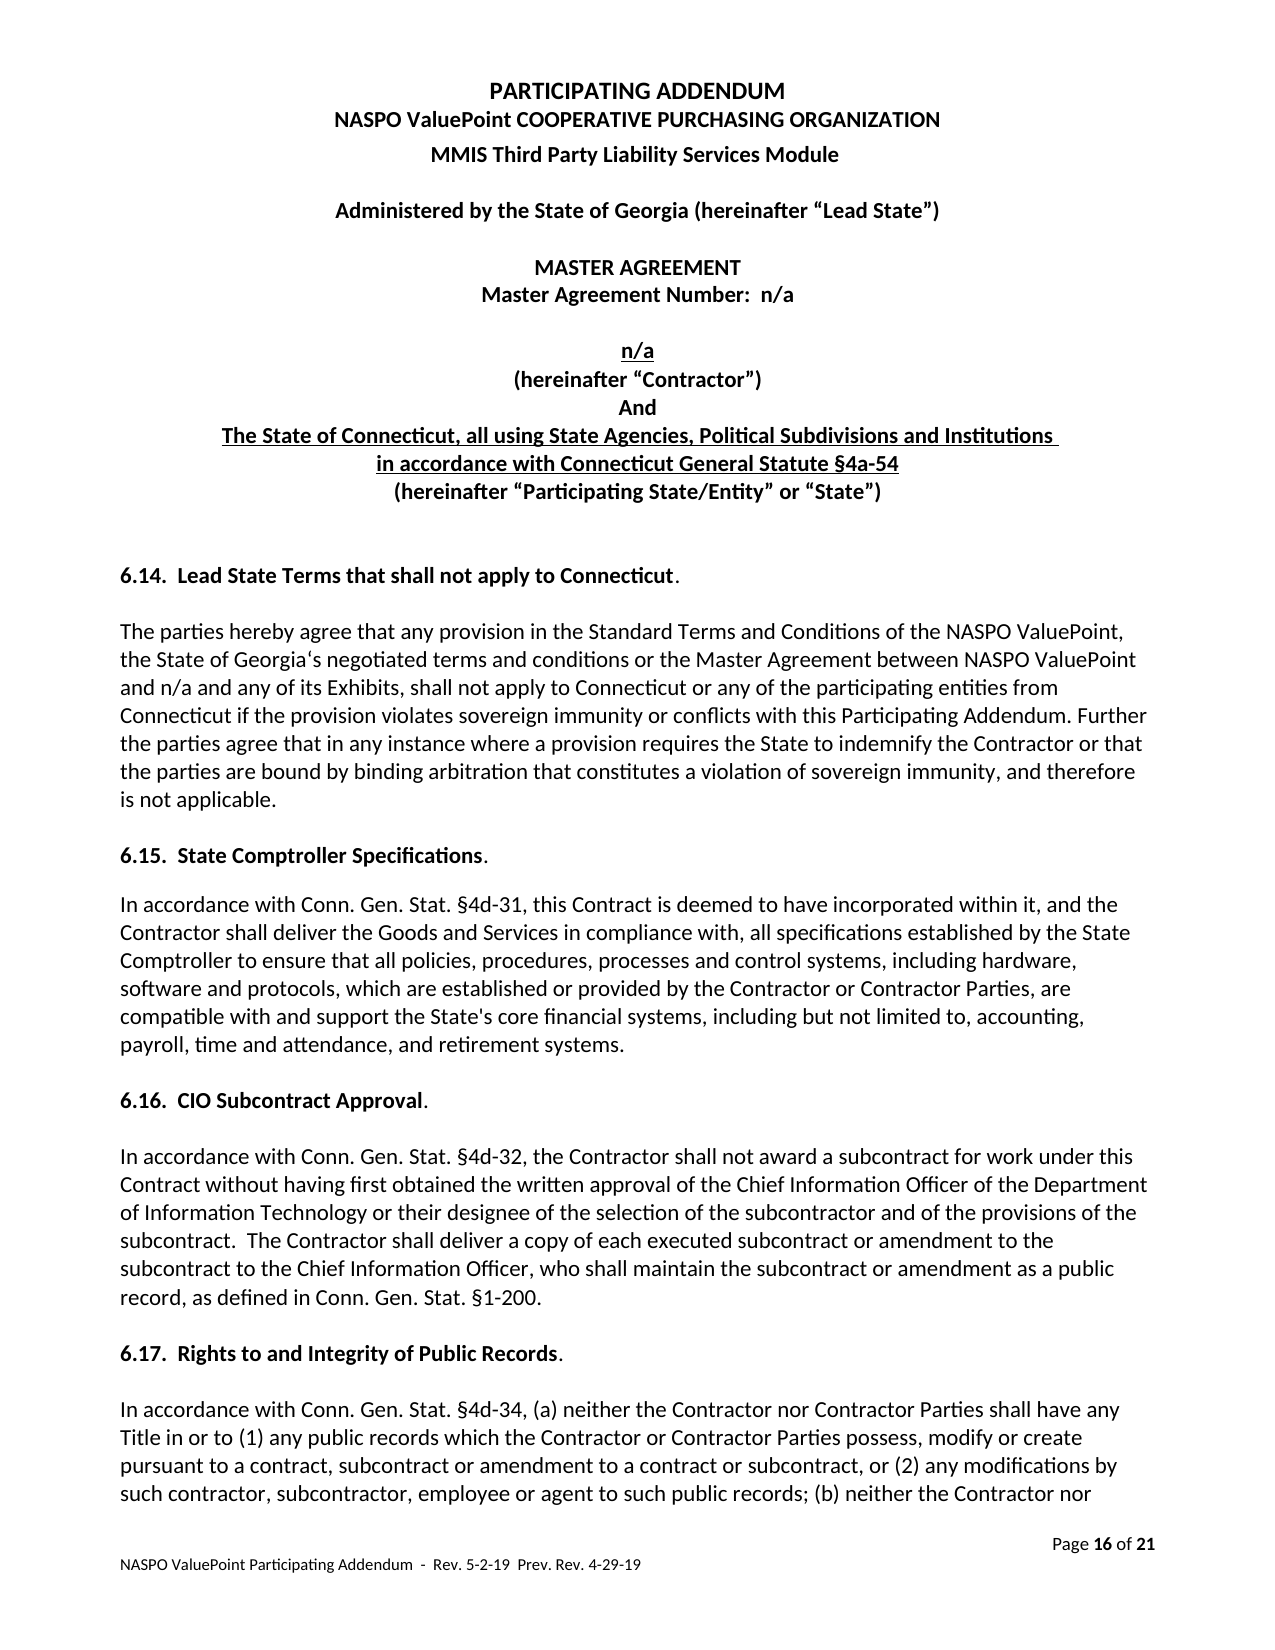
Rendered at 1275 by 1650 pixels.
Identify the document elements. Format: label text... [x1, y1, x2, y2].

list 6.15. State Comptroller Specifications. [120, 841, 1155, 869]
text In accordance with Conn. Gen. Stat. §4d-32, the Contractor shall not award a subcontract for work under this Contract without having first obtained the written approval of the Chief Information Officer of the Department of Information Technology or their designee of the selection of the subcontractor and of the provisions of the subcontract. The Contractor shall deliver a copy of each executed subcontract or amendment to the subcontract to the Chief Information Officer, who shall maintain the subcontract or amendment as a public record, as defined in Conn. Gen. Stat. §1-200. [120, 1142, 1155, 1311]
text 6.16. CIO Subcontract Approval. [120, 1086, 1155, 1114]
text In accordance with Conn. Gen. Stat. §4d-31, this Contract is deemed to have incorporated within it, and the Contractor shall deliver the Goods and Services in compliance with, all specifications established by the State Comptroller to ensure that all policies, procedures, processes and control systems, including hardware, software and protocols, which are established or provided by the Contractor or Contractor Parties, are compatible with and support the State's core financial systems, including but not limited to, accounting, payroll, time and attendance, and retirement systems. [120, 890, 1155, 1058]
list The parties hereby agree that any provision in the Standard Terms and Conditions of the NASPO ValuePoint, the State of Georgia‘s negotiated terms and conditions or the Master Agreement between NASPO ValuePoint and n/a and any of its Exhibits, shall not apply to Connecticut or any of the participating entities from Connecticut if the provision violates sovereign immunity or conflicts with this Participating Addendum. Further the parties agree that in any instance where a provision requires the State to indemnify the Contractor or that the parties are bound by binding arbitration that constitutes a violation of sovereign immunity, and therefore is not applicable. [120, 617, 1155, 813]
list 6.14. Lead State Terms that shall not apply to Connecticut. [120, 561, 1155, 589]
text 6.17. Rights to and Integrity of Public Records. [120, 1339, 1155, 1367]
text In accordance with Conn. Gen. Stat. §4d-34, (a) neither the Contractor nor Contractor Parties shall have any Title in or to (1) any public records which the Contractor or Contractor Parties possess, modify or create pursuant to a contract, subcontract or amendment to a contract or subcontract, or (2) any modifications by such contractor, subcontractor, employee or agent to such public records; (b) neither the Contractor nor Contractor Parties shall impair the integrity of any public records which they possess or create; and (c) public records which the Contractor or Contractor Parties possess, modify or create pursuant to this Contract or other contract, subcontract or amendment to a contract or subcontract shall at all times and for all purposes remain the property of the State. For purposes of this section, “public records” shall have the meaning set forth in Conn. Gen. Stat. §4-33, as it may be modified from time to time. [120, 1395, 1155, 1507]
